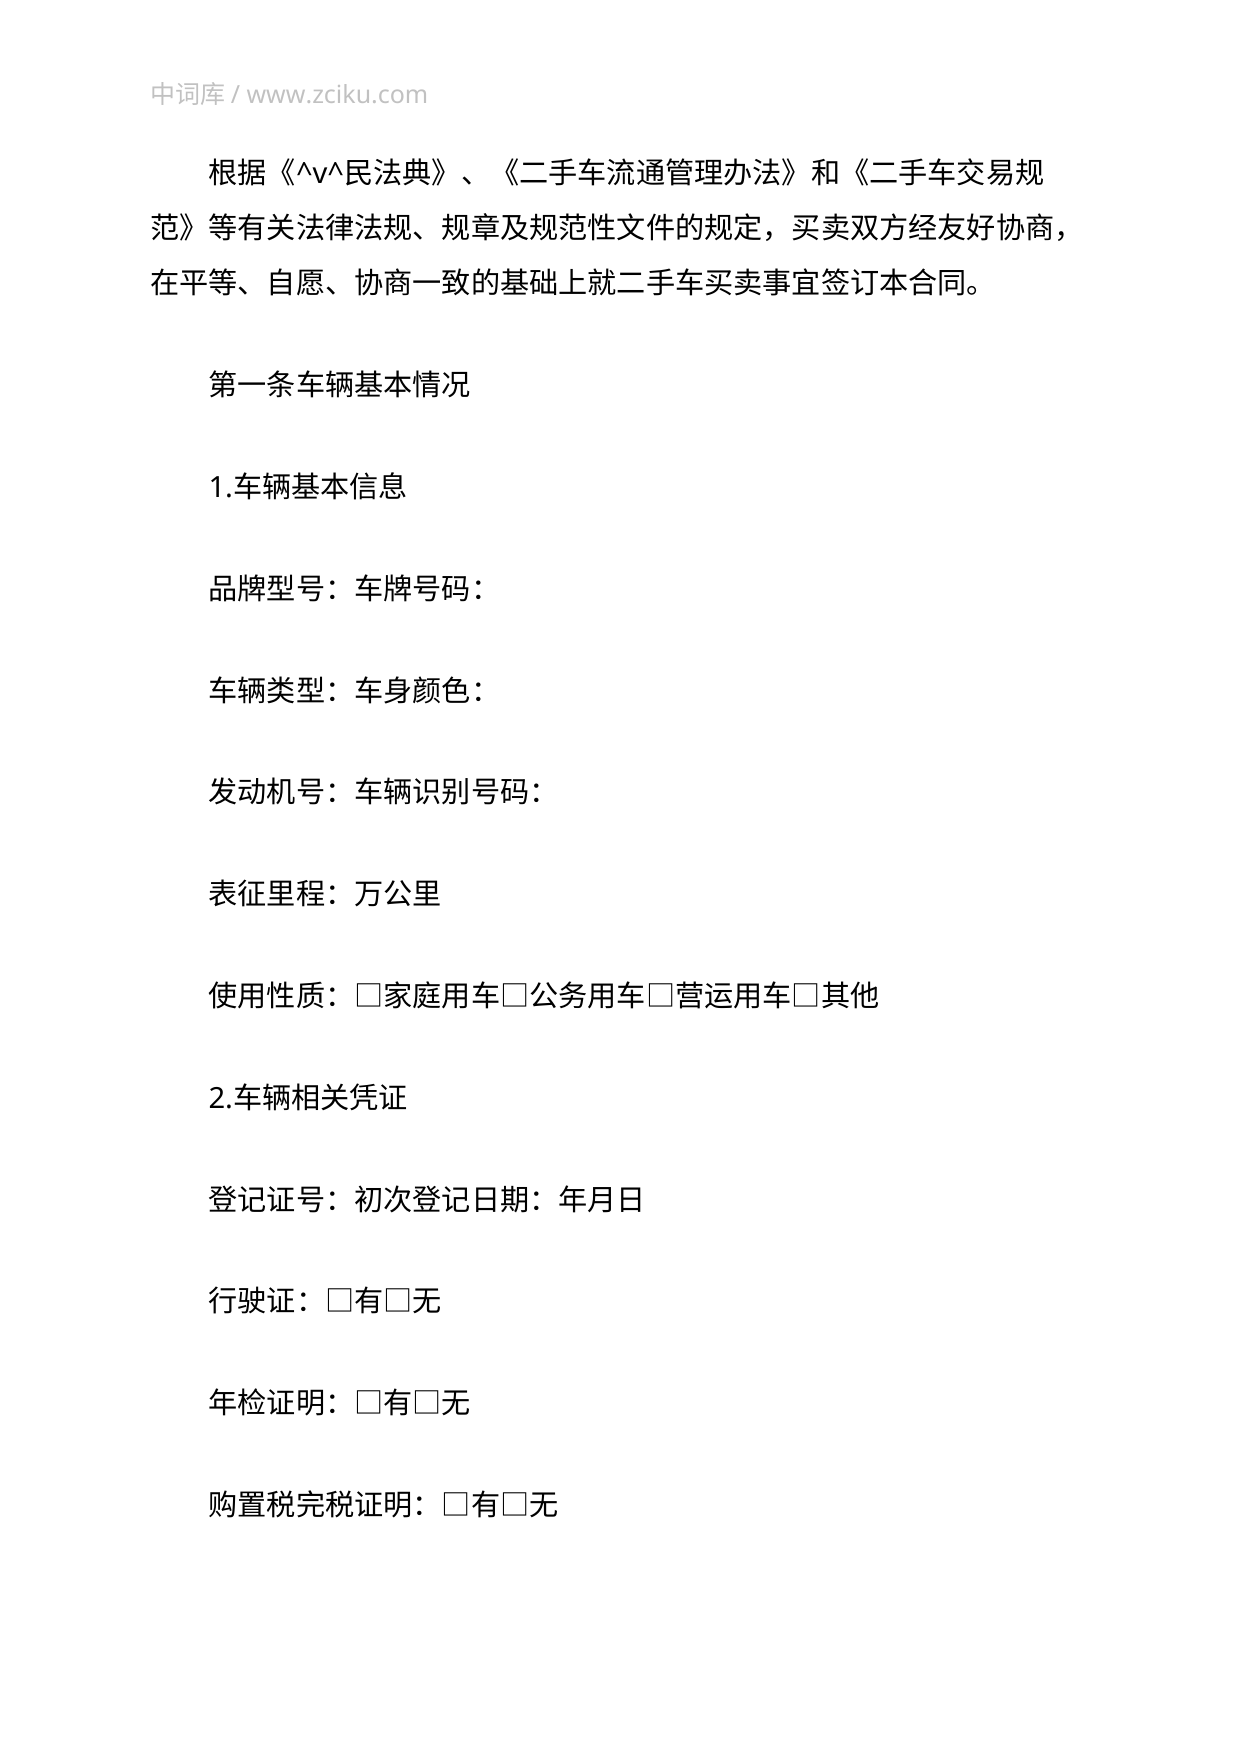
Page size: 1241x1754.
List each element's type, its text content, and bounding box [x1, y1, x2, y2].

text 2.车辆相关凭证 [150, 1074, 1090, 1117]
text 购置税完税证明：□有□无 [150, 1482, 1090, 1524]
text 年检证明：□有□无 [150, 1380, 1090, 1422]
text 表征里程：万公里 [150, 871, 1090, 913]
text 行驶证：□有□无 [150, 1278, 1090, 1320]
text 使用性质：□家庭用车□公务用车□营运用车□其他 [150, 972, 1090, 1015]
text 登记证号：初次登记日期：年月日 [150, 1176, 1090, 1218]
text 车辆类型：车身颜色： [150, 667, 1090, 709]
text 品牌型号：车牌号码： [150, 565, 1090, 608]
text 第一条车辆基本情况 [150, 362, 1090, 404]
text 根据《^v^民法典》、《二手车流通管理办法》和《二手车交易规范》等有关法律法规、规章及规范性文件的规定，买卖双方经友好协商，在平等、自愿、协商一致的基础上就二手车买卖事宜签订本合同。 [150, 150, 1090, 302]
text 发动机号：车辆识别号码： [150, 769, 1090, 811]
text 1.车辆基本信息 [150, 463, 1090, 506]
